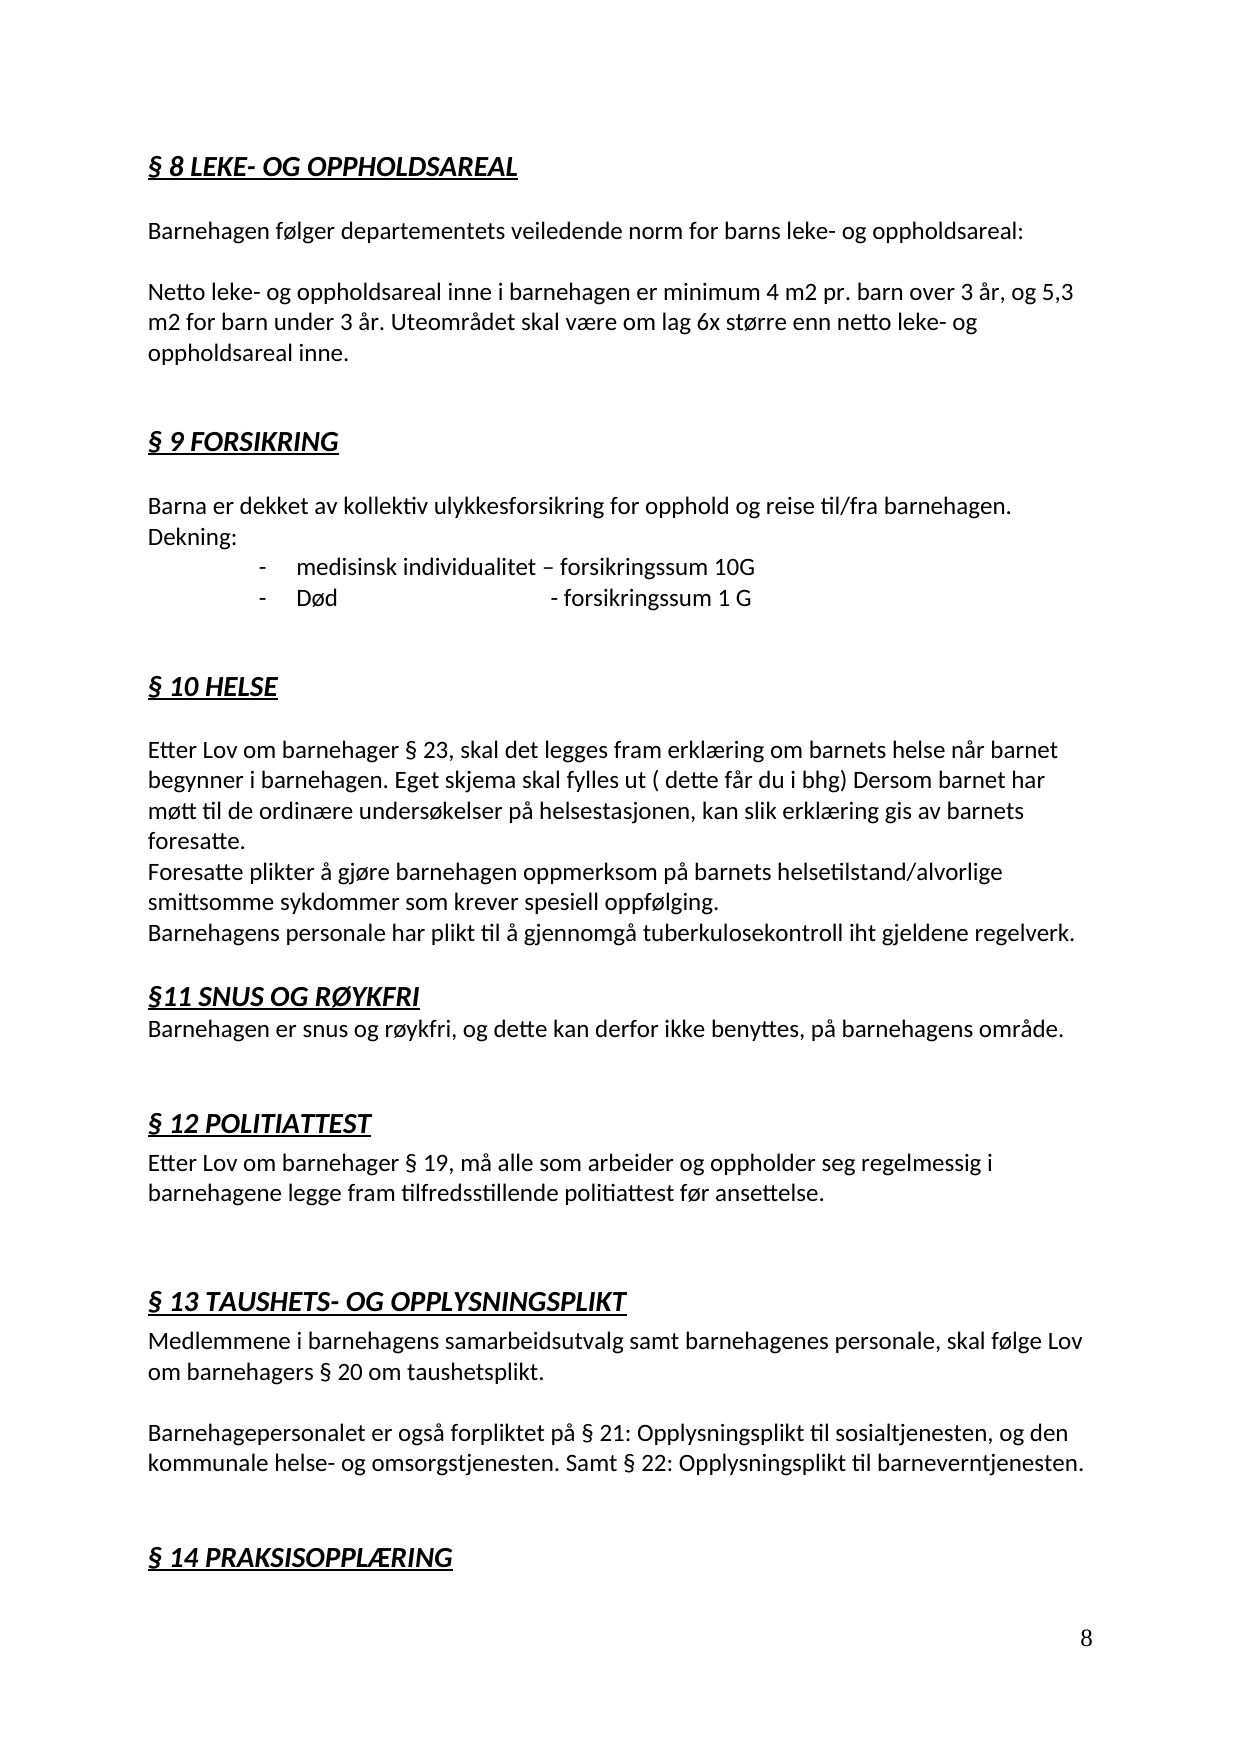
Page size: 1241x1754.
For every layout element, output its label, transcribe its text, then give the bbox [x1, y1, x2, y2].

text Dekning: [148, 521, 1093, 551]
text Etter Lov om barnehager § 19, må alle som arbeider og oppholder seg regelmessig i barnehagene legge fram tilfredsstillende politiattest før ansettelse. [148, 1147, 1093, 1208]
text Barnehagepersonalet er også forpliktet på § 21: Opplysningsplikt til sosialtjenesten, og den kommunale helse- og omsorgstjenesten. Samt § 22: Opplysningsplikt til barneverntjenesten. [148, 1417, 1093, 1478]
text §11 SNUS OG RØYKFRI [148, 978, 1093, 1014]
subtitle § 9 FORSIKRING [148, 423, 1093, 459]
list Død - forsikringssum 1 G [258, 582, 1093, 612]
text Barnehagens personale har plikt til å gjennomgå tuberkulosekontroll iht gjeldene regelverk. [148, 917, 1093, 947]
subtitle § 10 HELSE [148, 668, 1093, 703]
text Medlemmene i barnehagens samarbeidsutvalg samt barnehagenes personale, skal følge Lov om barnehagers § 20 om taushetsplikt. [148, 1325, 1093, 1386]
subtitle § 13 TAUSHETS- OG OPPLYSNINGSPLIKT [148, 1283, 1093, 1319]
text Barnehagen følger departementets veiledende norm for barns leke- og oppholdsareal: [148, 215, 1093, 245]
text Foresatte plikter å gjøre barnehagen oppmerksom på barnets helsetilstand/alvorlige smittsomme sykdommer som krever spesiell oppfølging. [148, 856, 1093, 917]
list medisinsk individualitet – forsikringssum 10G [258, 551, 1093, 582]
text Etter Lov om barnehager § 23, skal det legges fram erklæring om barnets helse når barnet begynner i barnehagen. Eget skjema skal fylles ut ( dette får du i bhg) Dersom barnet har møtt til de ordinære undersøkelser på helsestasjonen, kan slik erklæring gis av barnets foresatte. [148, 734, 1093, 856]
text Barna er dekket av kollektiv ulykkesforsikring for opphold og reise til/fra barnehagen. [148, 490, 1093, 521]
subtitle § 8 LEKE- OG OPPHOLDSAREAL [148, 148, 1093, 183]
text Barnehagen er snus og røykfri, og dette kan derfor ikke benyttes, på barnehagens område. [148, 1014, 1093, 1080]
text Netto leke- og oppholdsareal inne i barnehagen er minimum pr. barn over 3 år, og for barn under 3 år. Uteområdet skal være om lag 6x større enn netto leke- og oppholdsareal inne. [148, 276, 1093, 367]
subtitle § 12 POLITIATTEST [148, 1105, 1093, 1140]
text § 14 PRAKSISOPPLÆRING [148, 1539, 1093, 1575]
